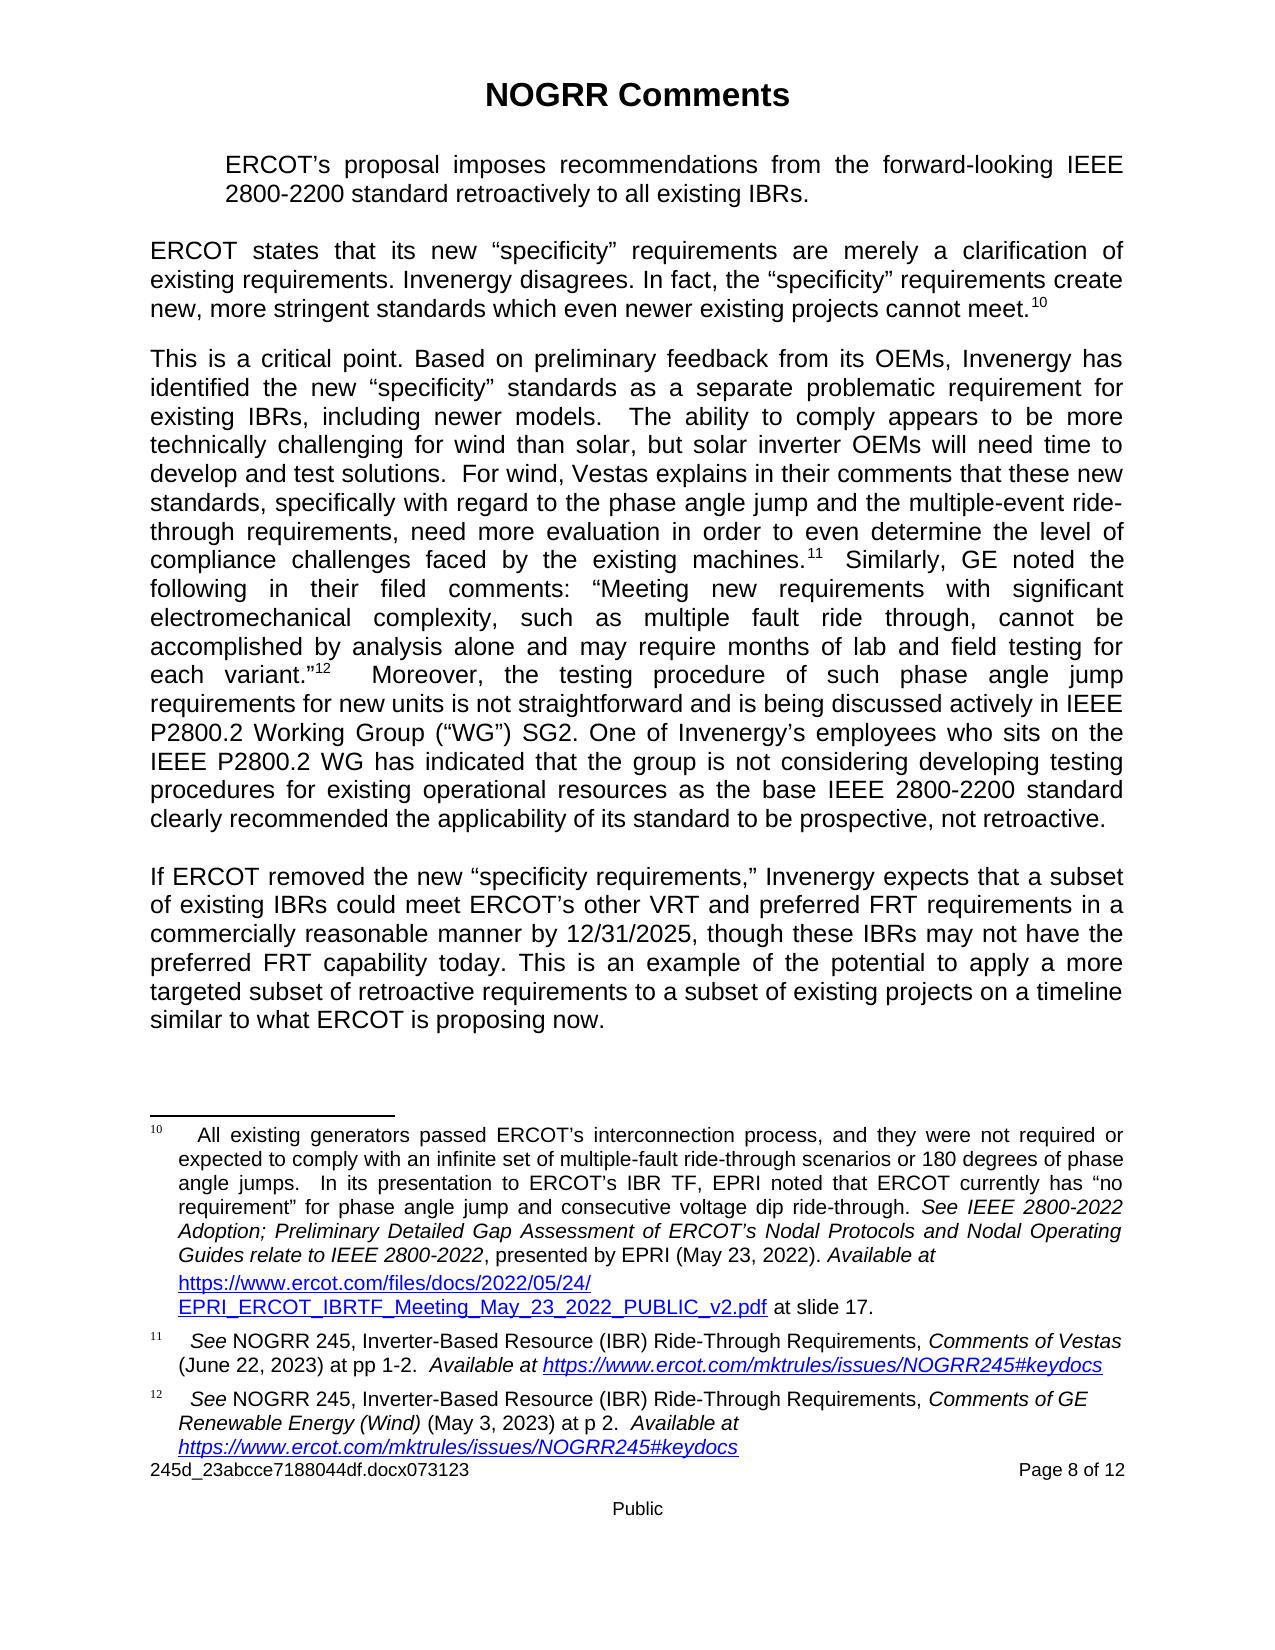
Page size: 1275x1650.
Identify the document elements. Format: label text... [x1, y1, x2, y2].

text ERCOT states that its new “specificity” requirements are merely a clarification of existing requirements. Invenergy disagrees. In fact, the “specificity” requirements create new, more stringent standards which even newer existing projects cannot meet. [150, 236, 1125, 322]
text If ERCOT removed the new “specificity requirements,” Invenergy expects that a subset of existing IBRs could meet ERCOT’s other VRT and preferred FRT requirements in a commercially reasonable manner by 12/31/2025, though these IBRs may not have the preferred FRT capability today. This is an example of the potential to apply a more targeted subset of retroactive requirements to a subset of existing projects on a timeline similar to what ERCOT is proposing now. [150, 862, 1125, 1034]
text This is a critical point. Based on preliminary feedback from its OEMs, Invenergy has identified the new “specificity” standards as a separate problematic requirement for existing IBRs, including newer models. The ability to comply appears to be more technically challenging for wind than solar, but solar inverter OEMs will need time to develop and test solutions. For wind, Vestas explains in their comments that these new standards, specifically with regard to the phase angle jump and the multiple-event ride-through requirements, need more evaluation in order to even determine the level of compliance challenges faced by the existing machines. Similarly, GE noted the following in their filed comments: “Meeting new requirements with significant electromechanical complexity, such as multiple fault ride through, cannot be accomplished by analysis alone and may require months of lab and field testing for each variant.” Moreover, the testing procedure of such phase angle jump requirements for new units is not straightforward and is being discussed actively in IEEE P2800.2 Working Group (“WG”) SG2. One of Invenergy’s employees who sits on the IEEE P2800.2 WG has indicated that the group is not considering developing testing procedures for existing operational resources as the base IEEE 2800-2200 standard clearly recommended the applicability of its standard to be prospective, not retroactive. [150, 344, 1125, 833]
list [187, 150, 1125, 207]
